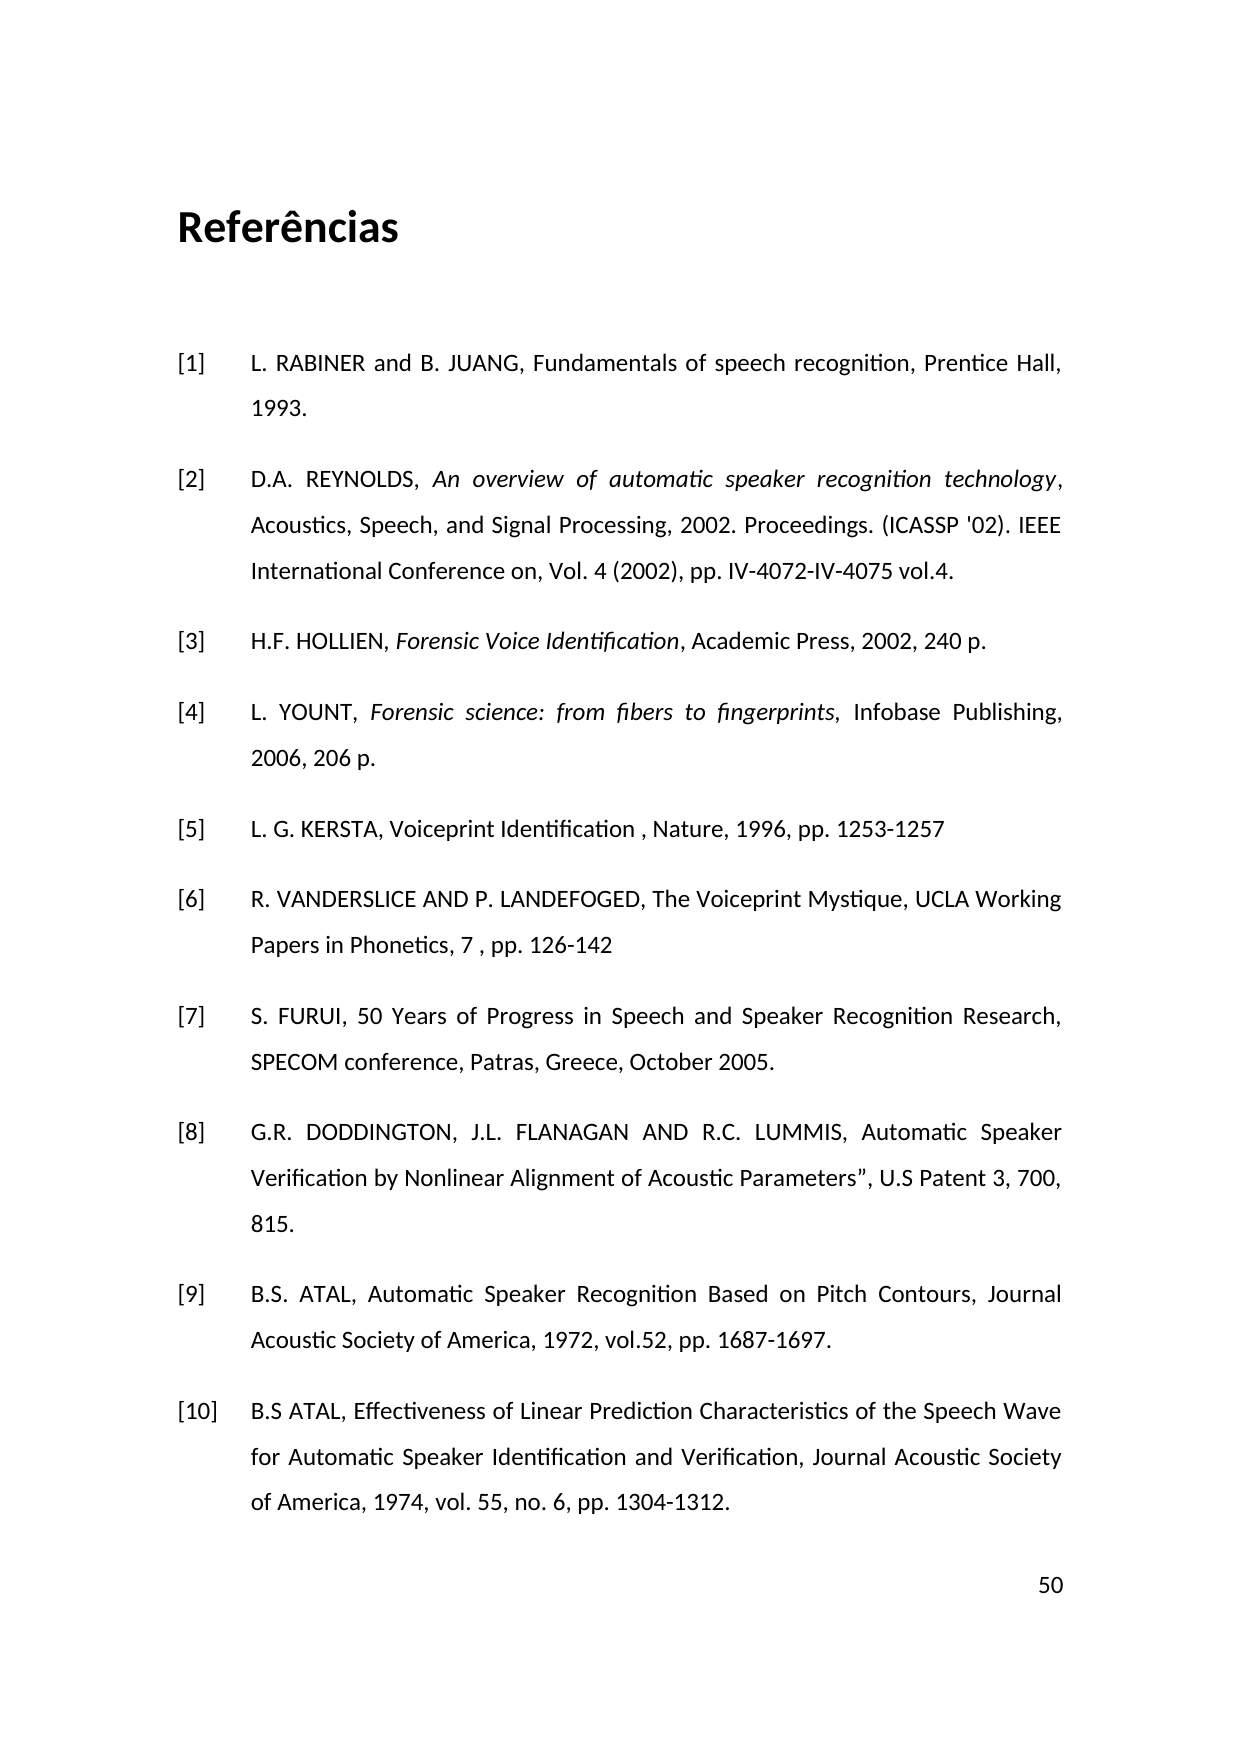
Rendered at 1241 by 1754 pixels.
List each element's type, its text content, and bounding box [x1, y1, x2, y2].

subtitle Referências [177, 198, 1063, 253]
text [8] G.R. DODDINGTON, J.L. FLANAGAN AND R.C. LUMMIS, Automatic Speaker Verification by Nonlinear Alignment of Acoustic Parameters”, U.S Patent 3, 700, 815. [177, 1116, 1063, 1238]
text [7] S. FURUI, 50 Years of Progress in Speech and Speaker Recognition Research, SPECOM conference, Patras, Greece, October 2005. [177, 1000, 1063, 1076]
text [1] L. RABINER and B. JUANG, Fundamentals of speech recognition, Prentice Hall, 1993. [177, 347, 1063, 423]
text [9] B.S. ATAL, Automatic Speaker Recognition Based on Pitch Contours, Journal Acoustic Society of America, 1972, vol.52, pp. 1687-1697. [177, 1278, 1063, 1355]
text [5] L. G. KERSTA, Voiceprint Identification , Nature, 1996, pp. 1253-1257 [177, 813, 1063, 843]
text [10] B.S ATAL, Effectiveness of Linear Prediction Characteristics of the Speech Wave for Automatic Speaker Identification and Verification, Journal Acoustic Society of America, 1974, vol. 55, no. 6, pp. 1304-1312. [177, 1395, 1063, 1517]
text [6] R. VANDERSLICE AND P. LANDEFOGED, The Voiceprint Mystique, UCLA Working Papers in Phonetics, 7 , pp. 126-142 [177, 883, 1063, 960]
text [4] L. YOUNT, Forensic science: from fibers to fingerprints, Infobase Publishing, 2006, 206 p. [177, 696, 1063, 772]
text [3] H.F. HOLLIEN, Forensic Voice Identification, Academic Press, 2002, 240 p. [177, 626, 1063, 656]
text [2] D.A. REYNOLDS, An overview of automatic speaker recognition technology, Acoustics, Speech, and Signal Processing, 2002. Proceedings. (ICASSP '02). IEEE International Conference on, Vol. 4 (2002), pp. IV-4072-IV-4075 vol.4. [177, 463, 1063, 585]
